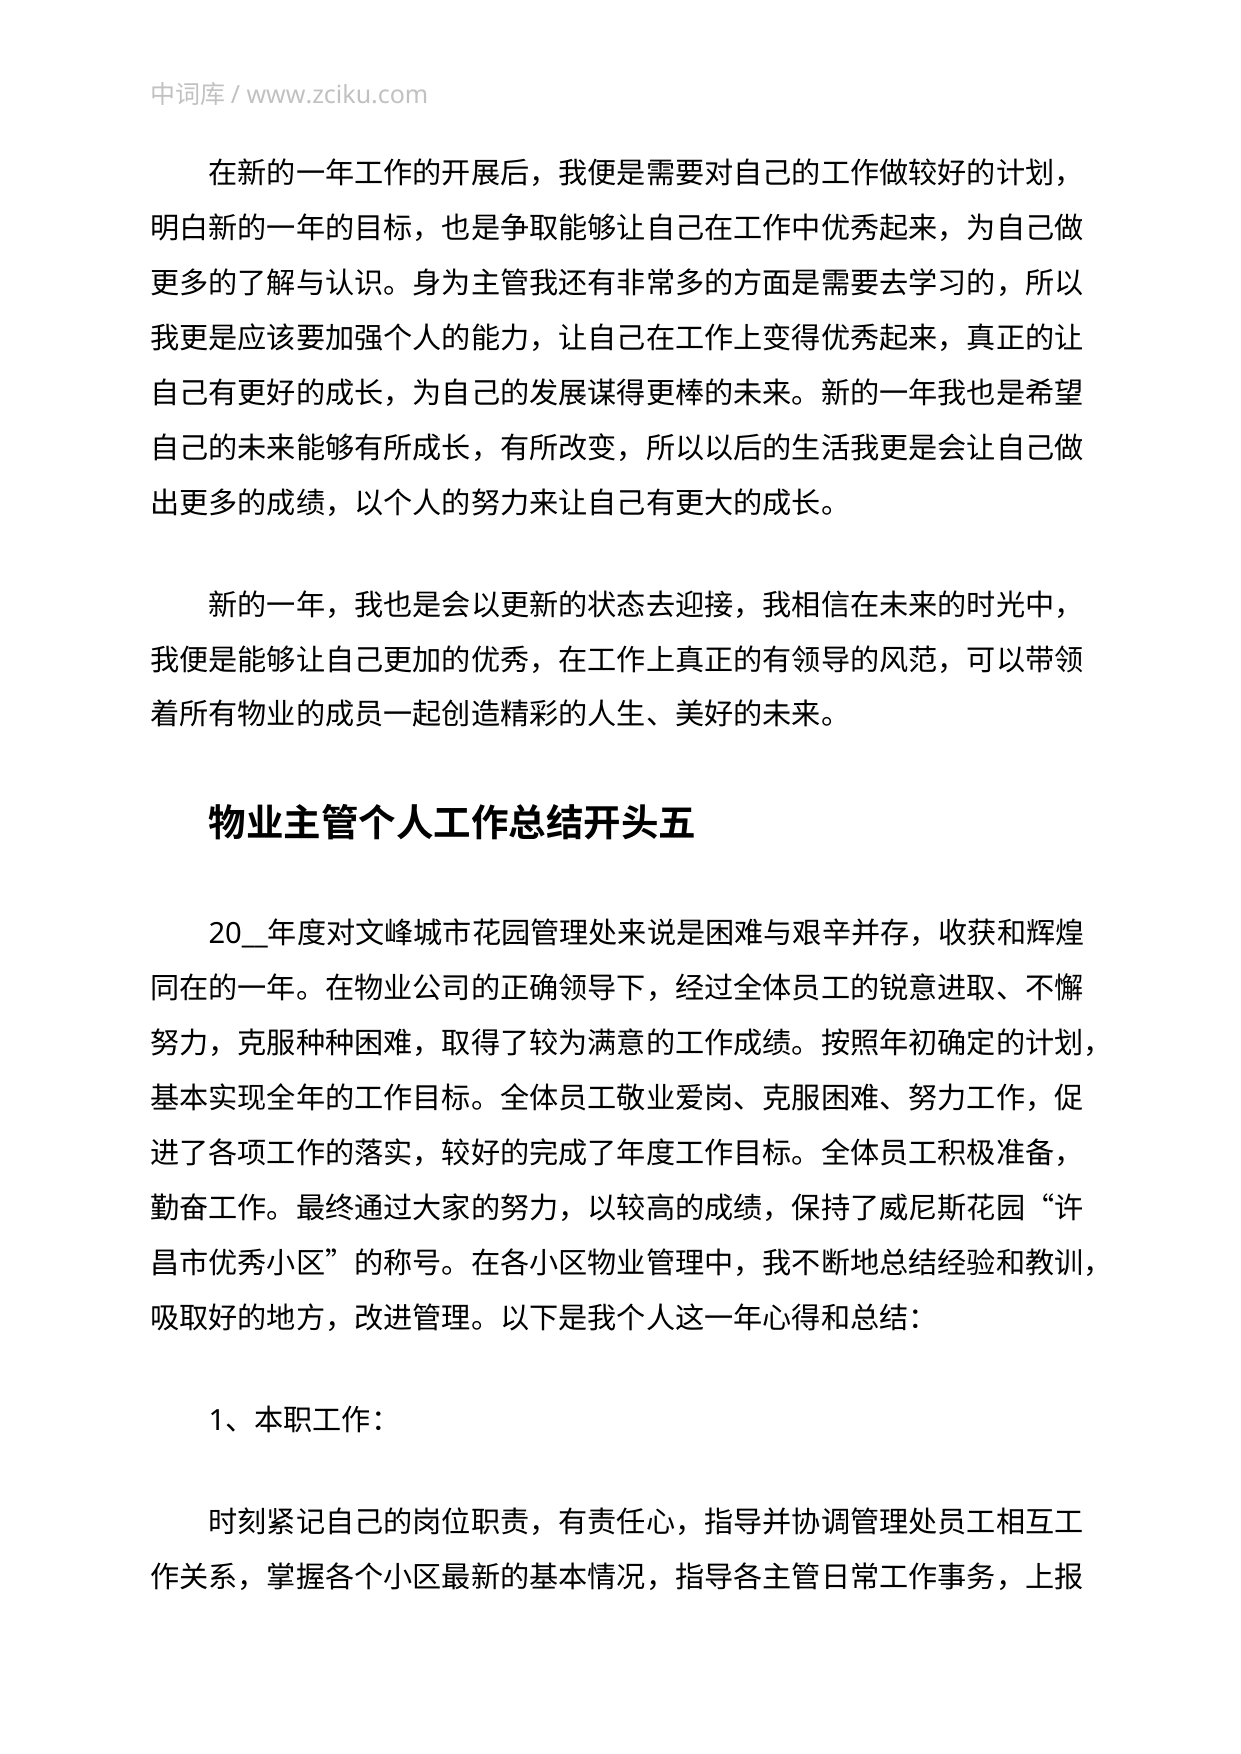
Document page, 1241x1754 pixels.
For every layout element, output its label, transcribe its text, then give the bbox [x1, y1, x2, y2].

text 1、本职工作： [150, 1396, 1090, 1439]
text 在新的一年工作的开展后，我便是需要对自己的工作做较好的计划，明白新的一年的目标，也是争取能够让自己在工作中优秀起来，为自己做更多的了解与认识。身为主管我还有非常多的方面是需要去学习的，所以我更是应该要加强个人的能力，让自己在工作上变得优秀起来，真正的让自己有更好的成长，为自己的发展谋得更棒的未来。新的一年我也是希望自己的未来能够有所成长，有所改变，所以以后的生活我更是会让自己做出更多的成绩，以个人的努力来让自己有更大的成长。 [150, 150, 1090, 522]
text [150, 1498, 1090, 1595]
text 物业主管个人工作总结开头五 [150, 793, 1090, 847]
text 20__年度对文峰城市花园管理处来说是困难与艰辛并存，收获和辉煌同在的一年。在物业公司的正确领导下，经过全体员工的锐意进取、不懈努力，克服种种困难，取得了较为满意的工作成绩。按照年初确定的计划，基本实现全年的工作目标。全体员工敬业爱岗、克服困难、努力工作，促进了各项工作的落实，较好的完成了年度工作目标。全体员工积极准备，勤奋工作。最终通过大家的努力，以较高的成绩，保持了威尼斯花园“许昌市优秀小区”的称号。在各小区物业管理中，我不断地总结经验和教训，吸取好的地方，改进管理。以下是我个人这一年心得和总结： [150, 910, 1090, 1337]
text 新的一年，我也是会以更新的状态去迎接，我相信在未来的时光中，我便是能够让自己更加的优秀，在工作上真正的有领导的风范，可以带领着所有物业的成员一起创造精彩的人生、美好的未来。 [150, 581, 1090, 733]
